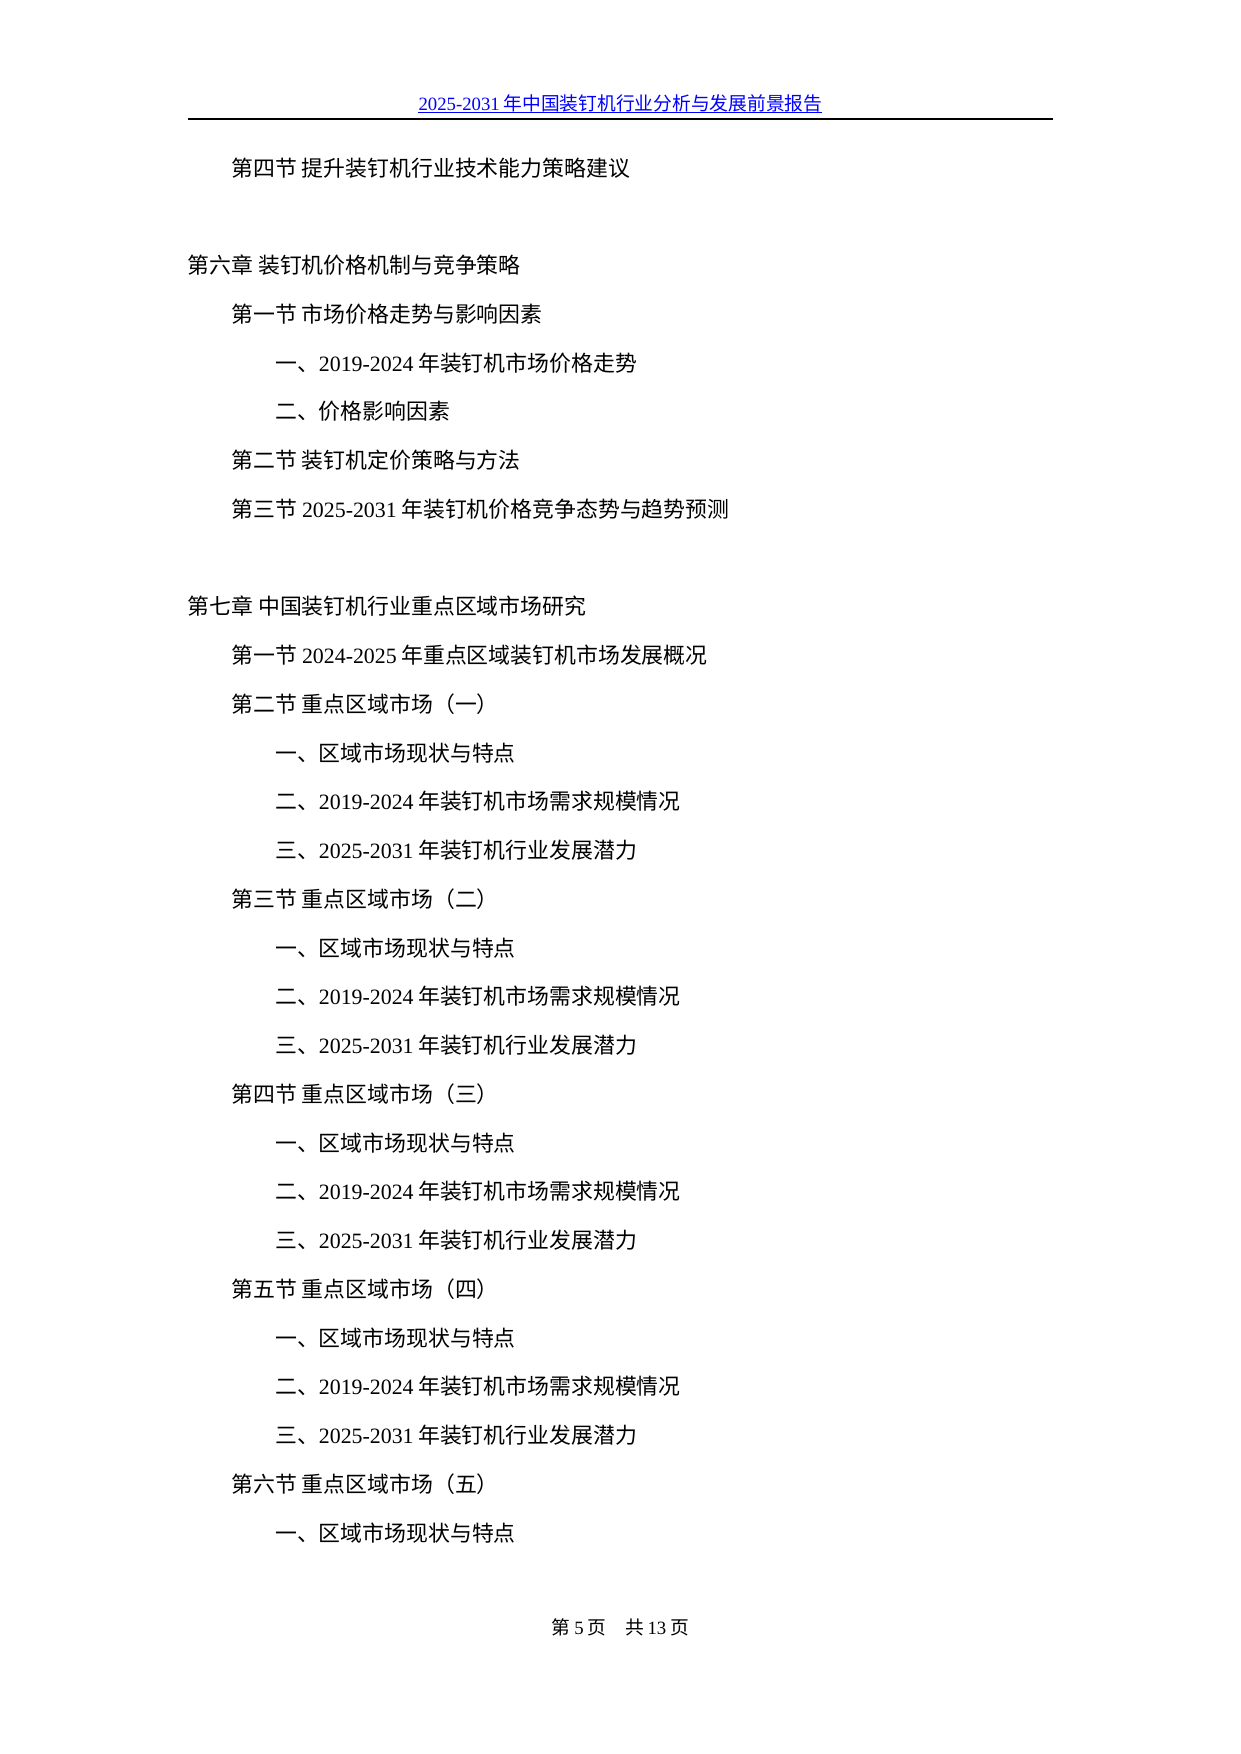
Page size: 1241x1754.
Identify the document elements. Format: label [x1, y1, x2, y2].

text [187, 150, 1053, 1548]
